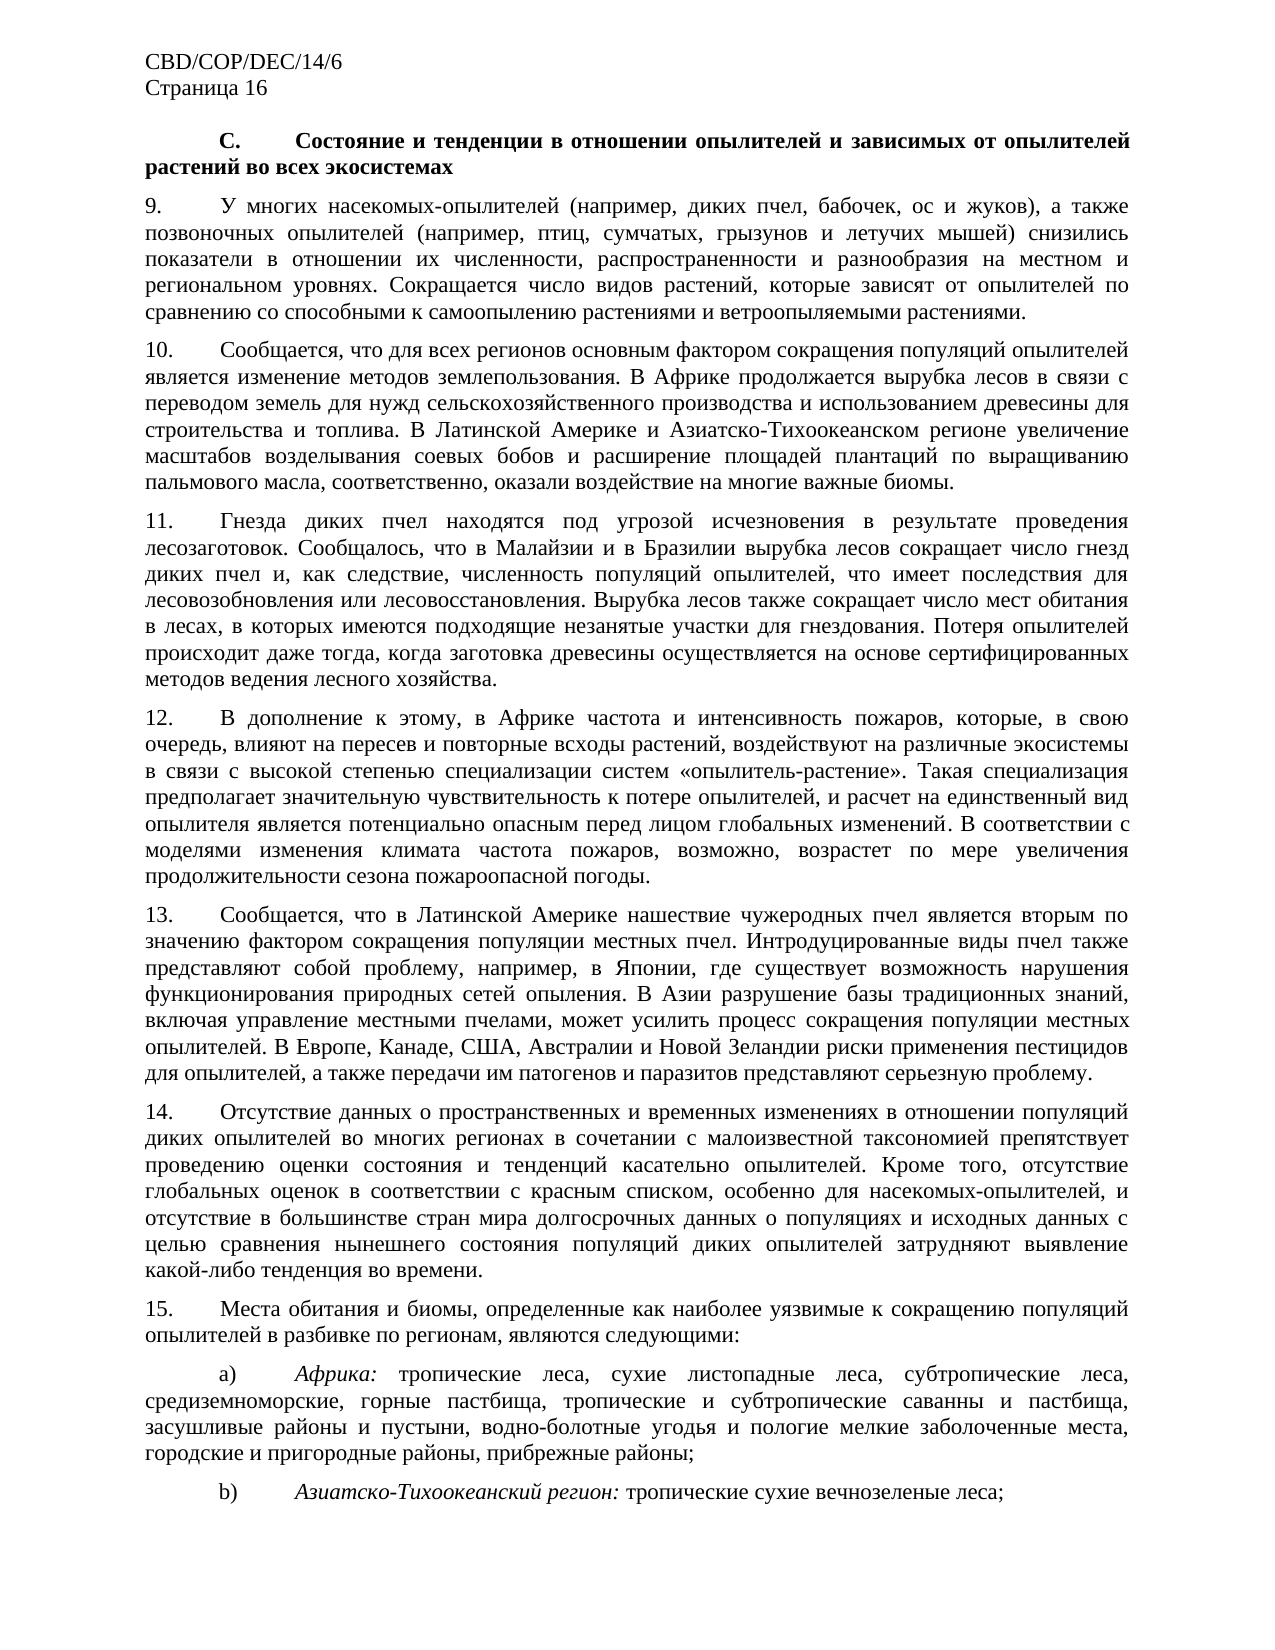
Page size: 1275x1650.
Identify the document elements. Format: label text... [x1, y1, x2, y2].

text 13. Сообщается, что в Латинской Америке нашествие чужеродных пчел является вторым по значению фактором сокращения популяции местных пчел. Интродуцированные виды пчел также представляют собой проблему, например, в Японии, где существует возможность нарушения функционирования природных сетей опыления. В Азии разрушение базы традиционных знаний, включая управление местными пчелами, может усилить процесс сокращения популяции местных опылителей. В Европе, Канаде, США, Австралии и Новой Зеландии риски применения пестицидов для опылителей, а также передачи им патогенов и паразитов представляют серьезную проблему. [145, 901, 1130, 1086]
text 9. У многих насекомых-опылителей (например, диких пчел, бабочек, ос и жуков), а также позвоночных опылителей (например, птиц, сумчатых, грызунов и летучих мышей) снизились показатели в отношении их численности, распространенности и разнообразия на местном и региональном уровнях. Сокращается число видов растений, которые зависят от опылителей по сравнению со способными к самоопылению растениями и ветроопыляемыми растениями. [145, 192, 1130, 324]
text C. Состояние и тенденции в отношении опылителей и зависимых от опылителей растений во всех экосистемах [145, 127, 1130, 180]
text 12. В дополнение к этому, в Африке частота и интенсивность пожаров, которые, в свою очередь, влияют на пересев и повторные всходы растений, воздействуют на различные экосистемы в связи с высокой степенью специализации систем «опылитель-растение». Такая специализация предполагает значительную чувствительность к потере опылителей, и расчет на единственный вид опылителя является потенциально опасным перед лицом глобальных изменений. В соответствии с моделями изменения климата частота пожаров, возможно, возрастет по мере увеличения продолжительности сезона пожароопасной погоды. [145, 704, 1130, 889]
text 11. Гнезда диких пчел находятся под угрозой исчезновения в результате проведения лесозаготовок. Сообщалось, что в Малайзии и в Бразилии вырубка лесов сокращает число гнезд диких пчел и, как следствие, численность популяций опылителей, что имеет последствия для лесовозобновления или лесовосстановления. Вырубка лесов также сокращает число мест обитания в лесах, в которых имеются подходящие незанятые участки для гнездования. Потеря опылителей происходит даже тогда, когда заготовка древесины осуществляется на основе сертифицированных методов ведения лесного хозяйства. [145, 507, 1130, 692]
text 10. Сообщается, что для всех регионов основным фактором сокращения популяций опылителей является изменение методов землепользования. В Африке продолжается вырубка лесов в связи с переводом земель для нужд сельскохозяйственного производства и использованием древесины для строительства и топлива. В Латинской Америке и Азиатско-Тихоокеанском регионе увеличение масштабов возделывания соевых бобов и расширение площадей плантаций по выращиванию пальмового масла, соответственно, оказали воздействие на многие важные биомы. [145, 337, 1130, 495]
list Азиатско-Тихоокеанский регион: тропические сухие вечнозеленые леса; [145, 1478, 1130, 1504]
list Африка: тропические леса, сухие листопадные леса, субтропические леса, средиземноморские, горные пастбища, тропические и субтропические саванны и пастбища, засушливые районы и пустыни, водно-болотные угодья и пологие мелкие заболоченные места, городские и пригородные районы, прибрежные районы; [145, 1360, 1130, 1466]
text 15. Места обитания и биомы, определенные как наиболее уязвимые к сокращению популяций опылителей в разбивке по регионам, являются следующими: [145, 1295, 1130, 1348]
text 14. Отсутствие данных о пространственных и временных изменениях в отношении популяций диких опылителей во многих регионах в сочетании с малоизвестной таксономией препятствует проведению оценки состояния и тенденций касательно опылителей. Кроме того, отсутствие глобальных оценок в соответствии с красным списком, особенно для насекомых-опылителей, и отсутствие в большинстве стран мира долгосрочных данных о популяциях и исходных данных с целью сравнения нынешнего состояния популяций диких опылителей затрудняют выявление какой-либо тенденция во времени. [145, 1098, 1130, 1283]
